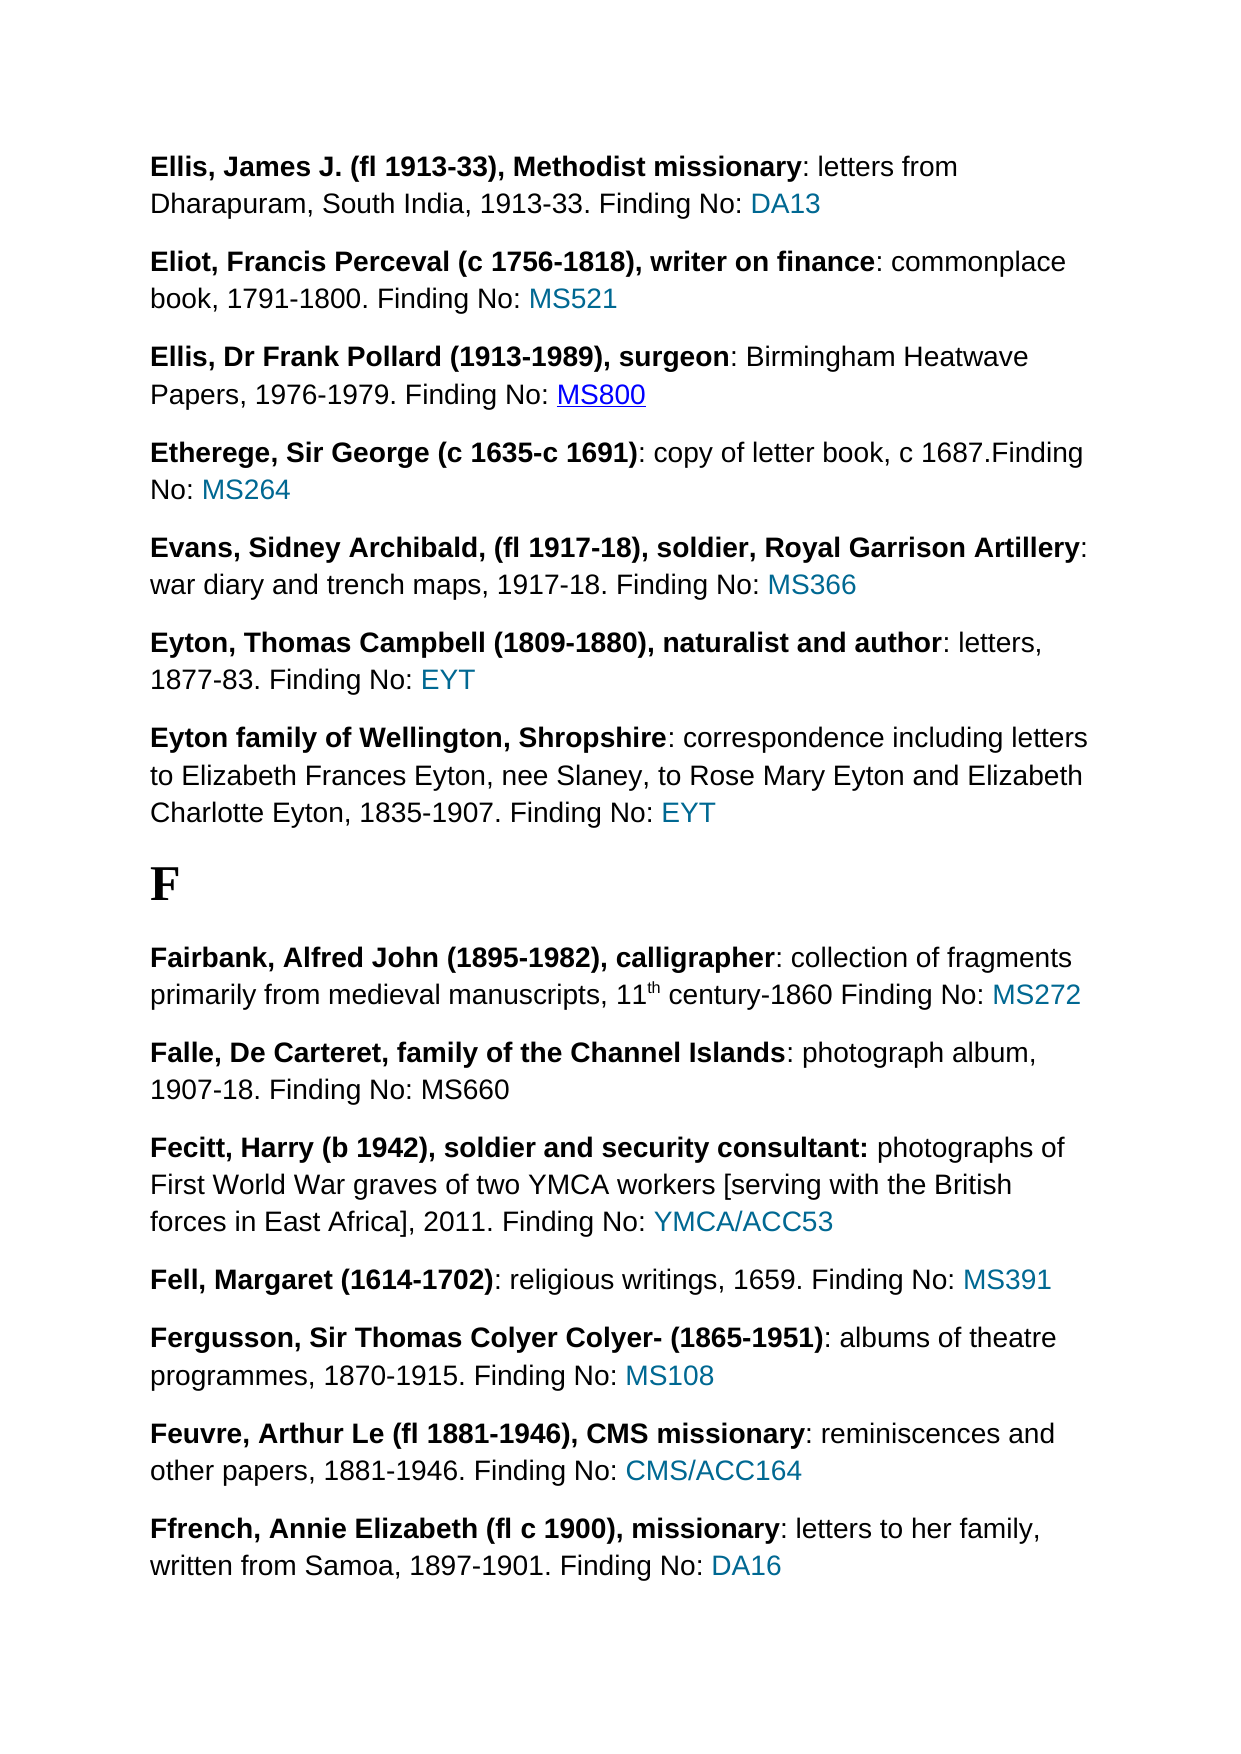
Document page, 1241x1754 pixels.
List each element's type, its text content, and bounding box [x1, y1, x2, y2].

text Feuvre, Arthur Le (fl 1881-1946), CMS missionary: reminiscences and other papers, 1881-1946. Finding No: CMS/ACC164 [150, 1417, 1090, 1486]
text Ellis, James J. (fl 1913-33), Methodist missionary: letters from Dharapuram, South India, 1913-33. Finding No: DA13 [150, 150, 1090, 219]
text Eyton, Thomas Campbell (1809-1880), naturalist and author: letters, 1877-83. Finding No: EYT [150, 626, 1090, 696]
text F [150, 854, 1090, 911]
text Fecitt, Harry (b 1942), soldier and security consultant: photographs of First World War graves of two YMCA workers [serving with the British forces in East Africa], 2011. Finding No: YMCA/ACC53 [150, 1131, 1090, 1238]
text Ellis, Dr Frank Pollard (1913-1989), surgeon: Birmingham Heatwave Papers, 1976-1979. Finding No: MS800 [150, 340, 1090, 410]
text Ffrench, Annie Elizabeth (fl c 1900), missionary: letters to her family, written from Samoa, 1897-1901. Finding No: DA16 [150, 1512, 1090, 1581]
text Fell, Margaret (1614-1702): religious writings, 1659. Finding No: MS391 [150, 1263, 1090, 1296]
text Eliot, Francis Perceval (c 1756-1818), writer on finance: commonplace book, 1791-1800. Finding No: MS521 [150, 245, 1090, 315]
text Etherege, Sir George (c 1635-c 1691): copy of letter book, c 1687.Finding No: MS264 [150, 436, 1090, 505]
text Fairbank, Alfred John (1895-1982), calligrapher: collection of fragments primarily from medieval manuscripts, 11th century-1860 Finding No: MS272 [150, 941, 1090, 1010]
text Eyton family of Wellington, Shropshire: correspondence including letters to Elizabeth Frances Eyton, nee Slaney, to Rose Mary Eyton and Elizabeth Charlotte Eyton, 1835-1907. Finding No: EYT [150, 721, 1090, 828]
text Falle, De Carteret, family of the Channel Islands: photograph album, 1907-18. Finding No: MS660 [150, 1036, 1090, 1105]
text Fergusson, Sir Thomas Colyer Colyer- (1865-1951): albums of theatre programmes, 1870-1915. Finding No: MS108 [150, 1321, 1090, 1391]
text Evans, Sidney Archibald, (fl 1917-18), soldier, Royal Garrison Artillery: war diary and trench maps, 1917-18. Finding No: MS366 [150, 531, 1090, 600]
